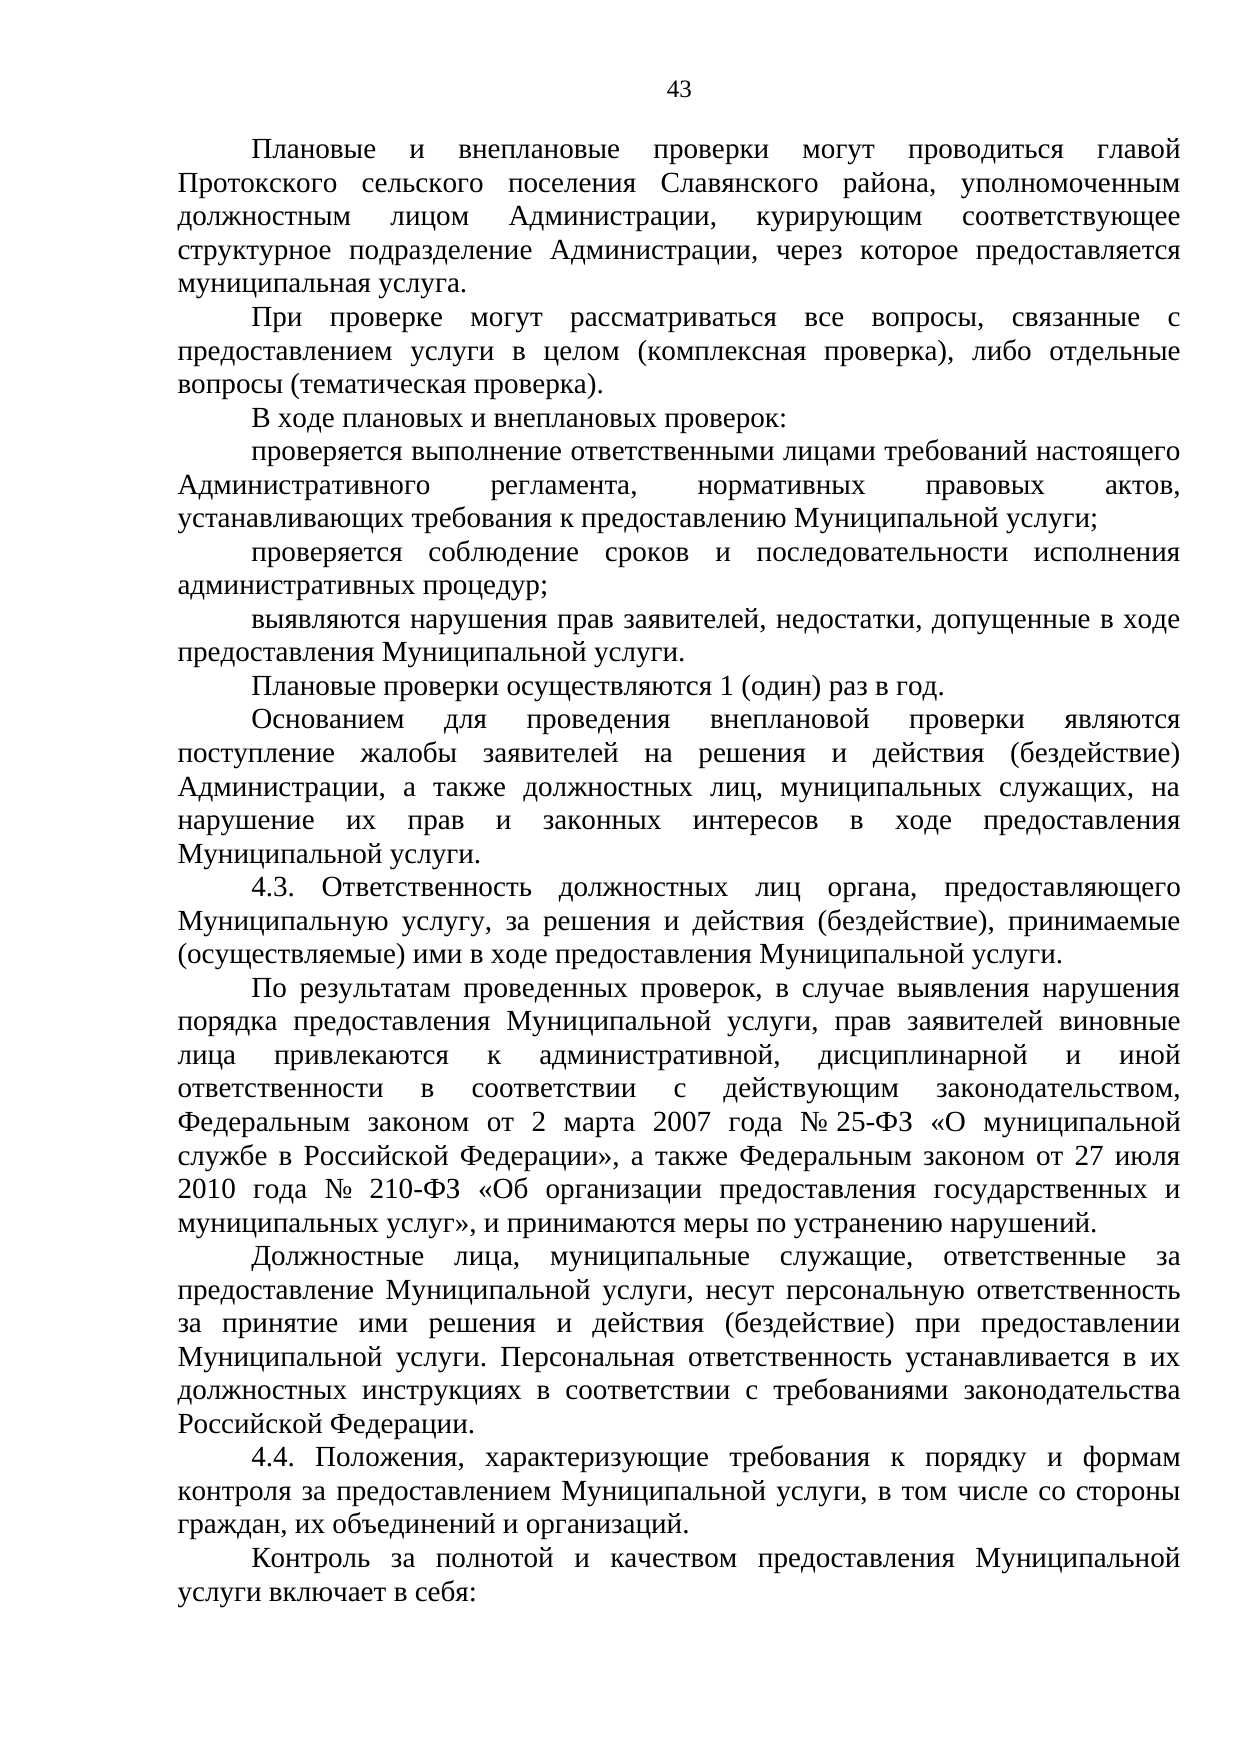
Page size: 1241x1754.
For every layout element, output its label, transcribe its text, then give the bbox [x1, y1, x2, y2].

text Плановые проверки осуществляются 1 (один) раз в год. [177, 668, 1181, 702]
text выявляются нарушения прав заявителей, недостатки, допущенные в ходе предоставления Муниципальной услуги. [177, 601, 1181, 668]
text проверяется соблюдение сроков и последовательности исполнения административных процедур; [177, 534, 1181, 601]
text 4.3. Ответственность должностных лиц органа, предоставляющего Муниципальную услугу, за решения и действия (бездействие), принимаемые (осуществляемые) ими в ходе предоставления Муниципальной услуги. [177, 869, 1181, 970]
text проверяется выполнение ответственными лицами требований настоящего Административного регламента, нормативных правовых актов, устанавливающих требования к предоставлению Муниципальной услуги; [177, 433, 1181, 534]
text В ходе плановых и внеплановых проверок: [177, 400, 1181, 433]
text При проверке могут рассматриваться все вопросы, связанные с предоставлением услуги в целом (комплексная проверка), либо отдельные вопросы (тематическая проверка). [177, 299, 1181, 400]
text По результатам проведенных проверок, в случае выявления нарушения порядка предоставления Муниципальной услуги, прав заявителей виновные лица привлекаются к административной, дисциплинарной и иной ответственности в соответствии с действующим законодательством, Федеральным законом от 2 марта 2007 года № 25-ФЗ «О муниципальной службе в Российской Федерации», а также Федеральным законом от 27 июля 2010 года № 210-ФЗ «Об организации предоставления государственных и муниципальных услуг», и принимаются меры по устранению нарушений. [177, 970, 1181, 1238]
text Основанием для проведения внеплановой проверки являются поступление жалобы заявителей на решения и действия (бездействие) Администрации, а также должностных лиц, муниципальных служащих, на нарушение их прав и законных интересов в ходе предоставления Муниципальной услуги. [177, 702, 1181, 869]
text Плановые и внеплановые проверки могут проводиться главой Протокского сельского поселения Славянского района, уполномоченным должностным лицом Администрации, курирующим соответствующее структурное подразделение Администрации, через которое предоставляется муниципальная услуга. [177, 131, 1181, 299]
text Контроль за полнотой и качеством предоставления Муниципальной услуги включает в себя: [177, 1540, 1181, 1607]
text Должностные лица, муниципальные служащие, ответственные за предоставление Муниципальной услуги, несут персональную ответственность за принятие ими решения и действия (бездействие) при предоставлении Муниципальной услуги. Персональная ответственность устанавливается в их должностных инструкциях в соответствии с требованиями законодательства Российской Федерации. [177, 1238, 1181, 1439]
text 4.4. Положения, характеризующие требования к порядку и формам контроля за предоставлением Муниципальной услуги, в том числе со стороны граждан, их объединений и организаций. [177, 1439, 1181, 1540]
